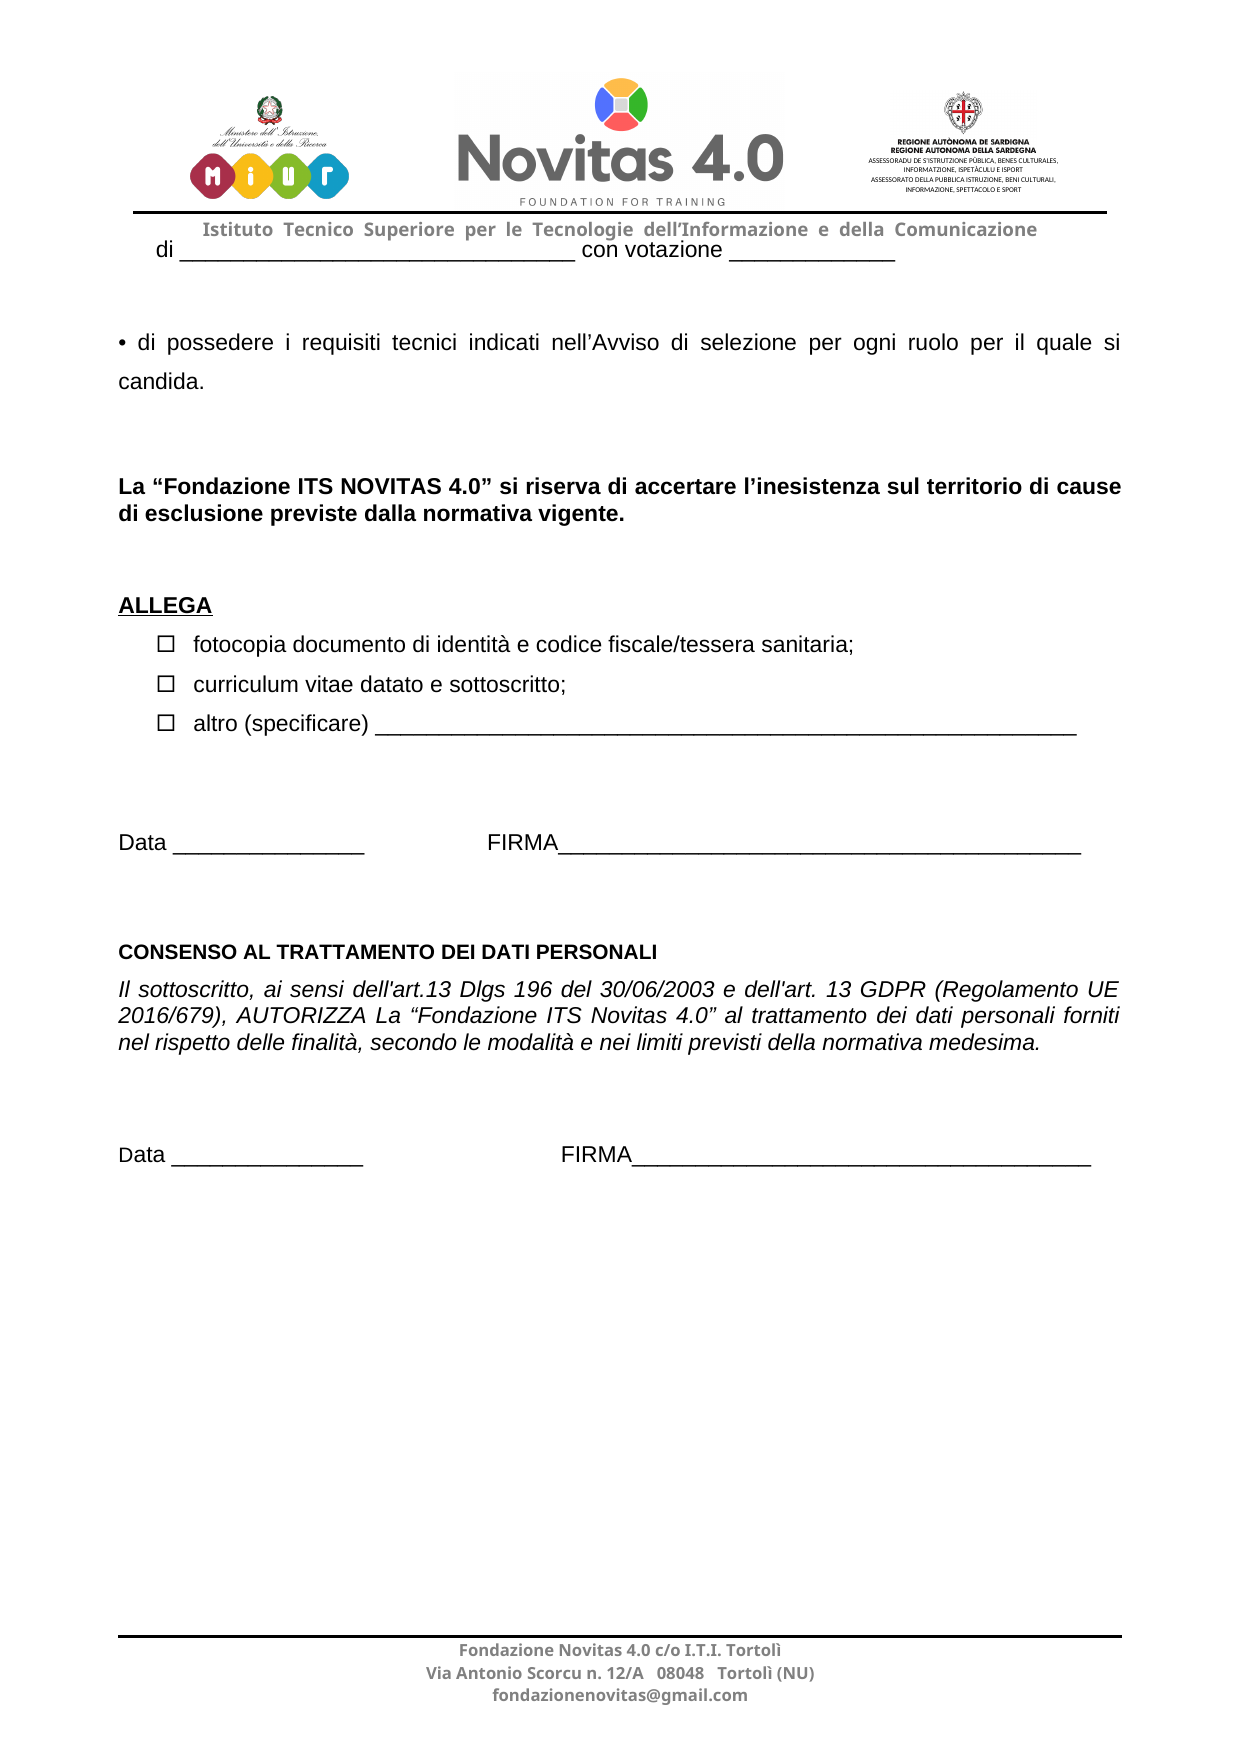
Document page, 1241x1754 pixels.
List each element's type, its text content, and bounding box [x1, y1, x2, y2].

list curriculum vitae datato e sottoscritto; [156, 671, 1122, 697]
list altro (specificare) _______________________________________________________ [156, 710, 1122, 737]
text La “Fondazione ITS NOVITAS 4.0” si riserva di accertare l’inesistenza sul territorio di cause di esclusione previste dalla normativa vigente. [118, 473, 1122, 526]
text • di possedere i requisiti tecnici indicati nell’Avviso di selezione per ogni ruolo per il quale si candida. [118, 328, 1122, 394]
list fotocopia documento di identità e codice fiscale/tessera sanitaria; [156, 631, 1122, 658]
text Data _______________ FIRMA_________________________________________ [118, 829, 1122, 855]
text CONSENSO AL TRATTAMENTO DEI DATI PERSONALI [118, 940, 1122, 964]
picture [453, 72, 786, 211]
text ALLEGA [118, 592, 1122, 618]
text Il sottoscritto, ai sensi dell'art.13 Dlgs 196 del 30/06/2003 e dell'art. 13 GDPR (Regolamento UE 2016/679), AUTORIZZA La “Fondazione ITS Novitas 4.0” al trattamento dei dati personali forniti nel rispetto delle finalità, secondo le modalità e nei limiti previsti della normativa medesima. [118, 976, 1122, 1055]
text di _______________________________ con votazione _____________ [156, 236, 1122, 263]
text Data _______________ FIRMA____________________________________ [118, 1141, 1122, 1168]
picture [190, 96, 349, 199]
picture [890, 90, 1037, 154]
